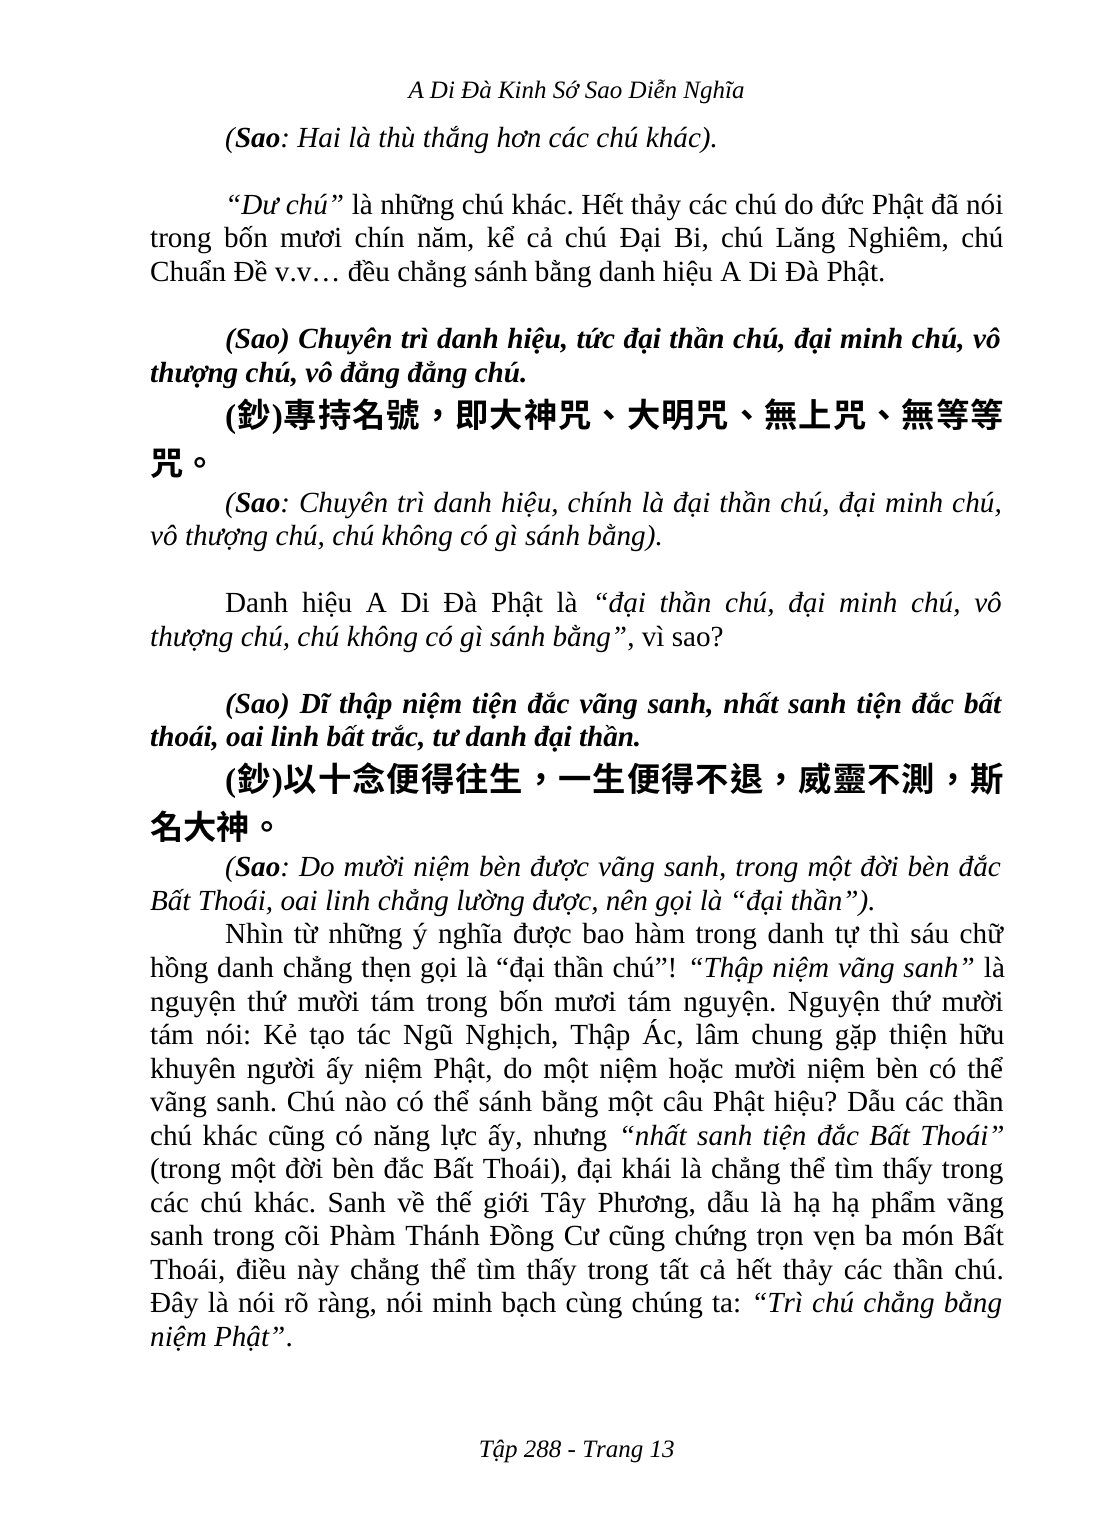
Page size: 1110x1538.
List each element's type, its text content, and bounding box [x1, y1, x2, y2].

text Danh hiệu A Di Đà Phật là “đại thần chú, đại minh chú, vô thượng chú, chú không có gì sánh bằng”, vì sao? [150, 585, 1005, 652]
text (Sao) Dĩ thập niệm tiện đắc vãng sanh, nhất sanh tiện đắc bất thoái, oai linh bất trắc, tư danh đại thần. [150, 686, 1005, 753]
text (鈔)以十念便得往生，一生便得不退，威靈不測，斯名大神。 [150, 753, 1005, 849]
text Nhìn từ những ý nghĩa được bao hàm trong danh tự thì sáu chữ hồng danh chẳng thẹn gọi là “đại thần chú”! “Thập niệm vãng sanh” là nguyện thứ mười tám trong bốn mươi tám nguyện. Nguyện thứ mười tám nói: Kẻ tạo tác Ngũ Nghịch, Thập Ác, lâm chung gặp thiện hữu khuyên người ấy niệm Phật, do một niệm hoặc mười niệm bèn có thể vãng sanh. Chú nào có thể sánh bằng một câu Phật hiệu? Dẫu các thần chú khác cũng có năng lực ấy, nhưng “nhất sanh tiện đắc Bất Thoái” (trong một đời bèn đắc Bất Thoái), đại khái là chẳng thể tìm thấy trong các chú khác. Sanh về thế giới Tây Phương, dẫu là hạ hạ phẩm vãng sanh trong cõi Phàm Thánh Đồng Cư cũng chứng trọn vẹn ba món Bất Thoái, điều này chẳng thể tìm thấy trong tất cả hết thảy các thần chú. Đây là nói rõ ràng, nói minh bạch cùng chúng ta: “Trì chú chẳng bằng niệm Phật”. [150, 917, 1005, 1353]
text (Sao: Hai là thù thắng hơn các chú khác). [150, 120, 1005, 153]
text (Sao: Chuyên trì danh hiệu, chính là đại thần chú, đại minh chú, vô thượng chú, chú không có gì sánh bằng). [150, 485, 1005, 552]
text (鈔)專持名號，即大神咒、大明咒、無上咒、無等等咒。 [150, 388, 1005, 485]
text (Sao) Chuyên trì danh hiệu, tức đại thần chú, đại minh chú, vô thượng chú, vô đẳng đẳng chú. [150, 321, 1005, 388]
text “Dư chú” là những chú khác. Hết thảy các chú do đức Phật đã nói trong bốn mươi chín năm, kể cả chú Đại Bi, chú Lăng Nghiêm, chú Chuẩn Đề v.v… đều chẳng sánh bằng danh hiệu A Di Đà Phật. [150, 187, 1005, 288]
text (Sao: Do mười niệm bèn được vãng sanh, trong một đời bèn đắc Bất Thoái, oai linh chẳng lường được, nên gọi là “đại thần”). [150, 849, 1005, 917]
